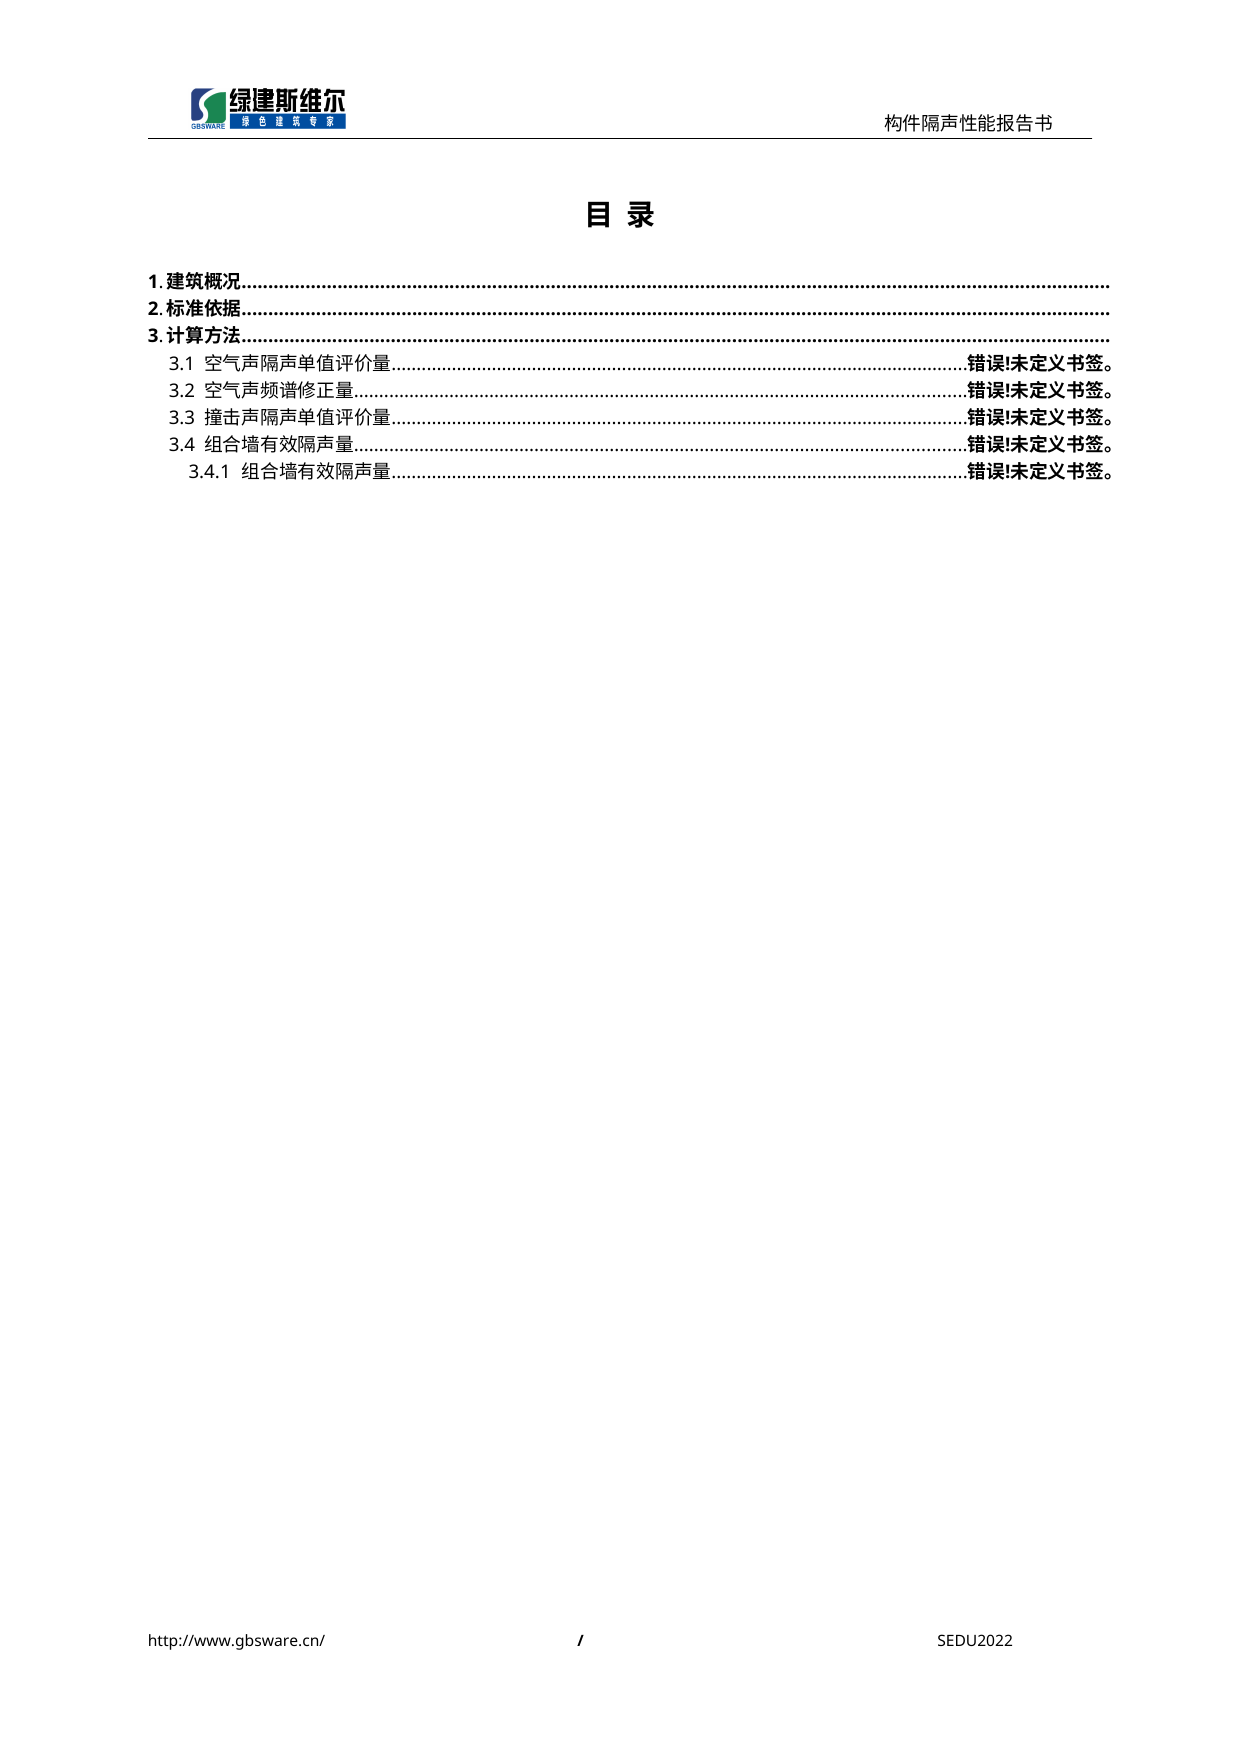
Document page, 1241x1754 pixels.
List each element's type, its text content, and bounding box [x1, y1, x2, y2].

text 3.4 组合墙有效隔声量 错误!未定义书签。 [168, 430, 1092, 457]
text 目 录 [148, 192, 1092, 234]
text 3 计算方法 4 [148, 321, 1092, 348]
text 3.1 空气声隔声单值评价量 错误!未定义书签。 [168, 348, 1092, 375]
text 2 标准依据 3 [148, 294, 1092, 321]
text 3.2 空气声频谱修正量 错误!未定义书签。 [168, 375, 1092, 402]
text 3.3 撞击声隔声单值评价量 错误!未定义书签。 [168, 402, 1092, 430]
text 3.4.1 组合墙有效隔声量 错误!未定义书签。 [169, 457, 1092, 484]
picture [187, 88, 347, 130]
text 1 建筑概况 3 [148, 267, 1092, 294]
